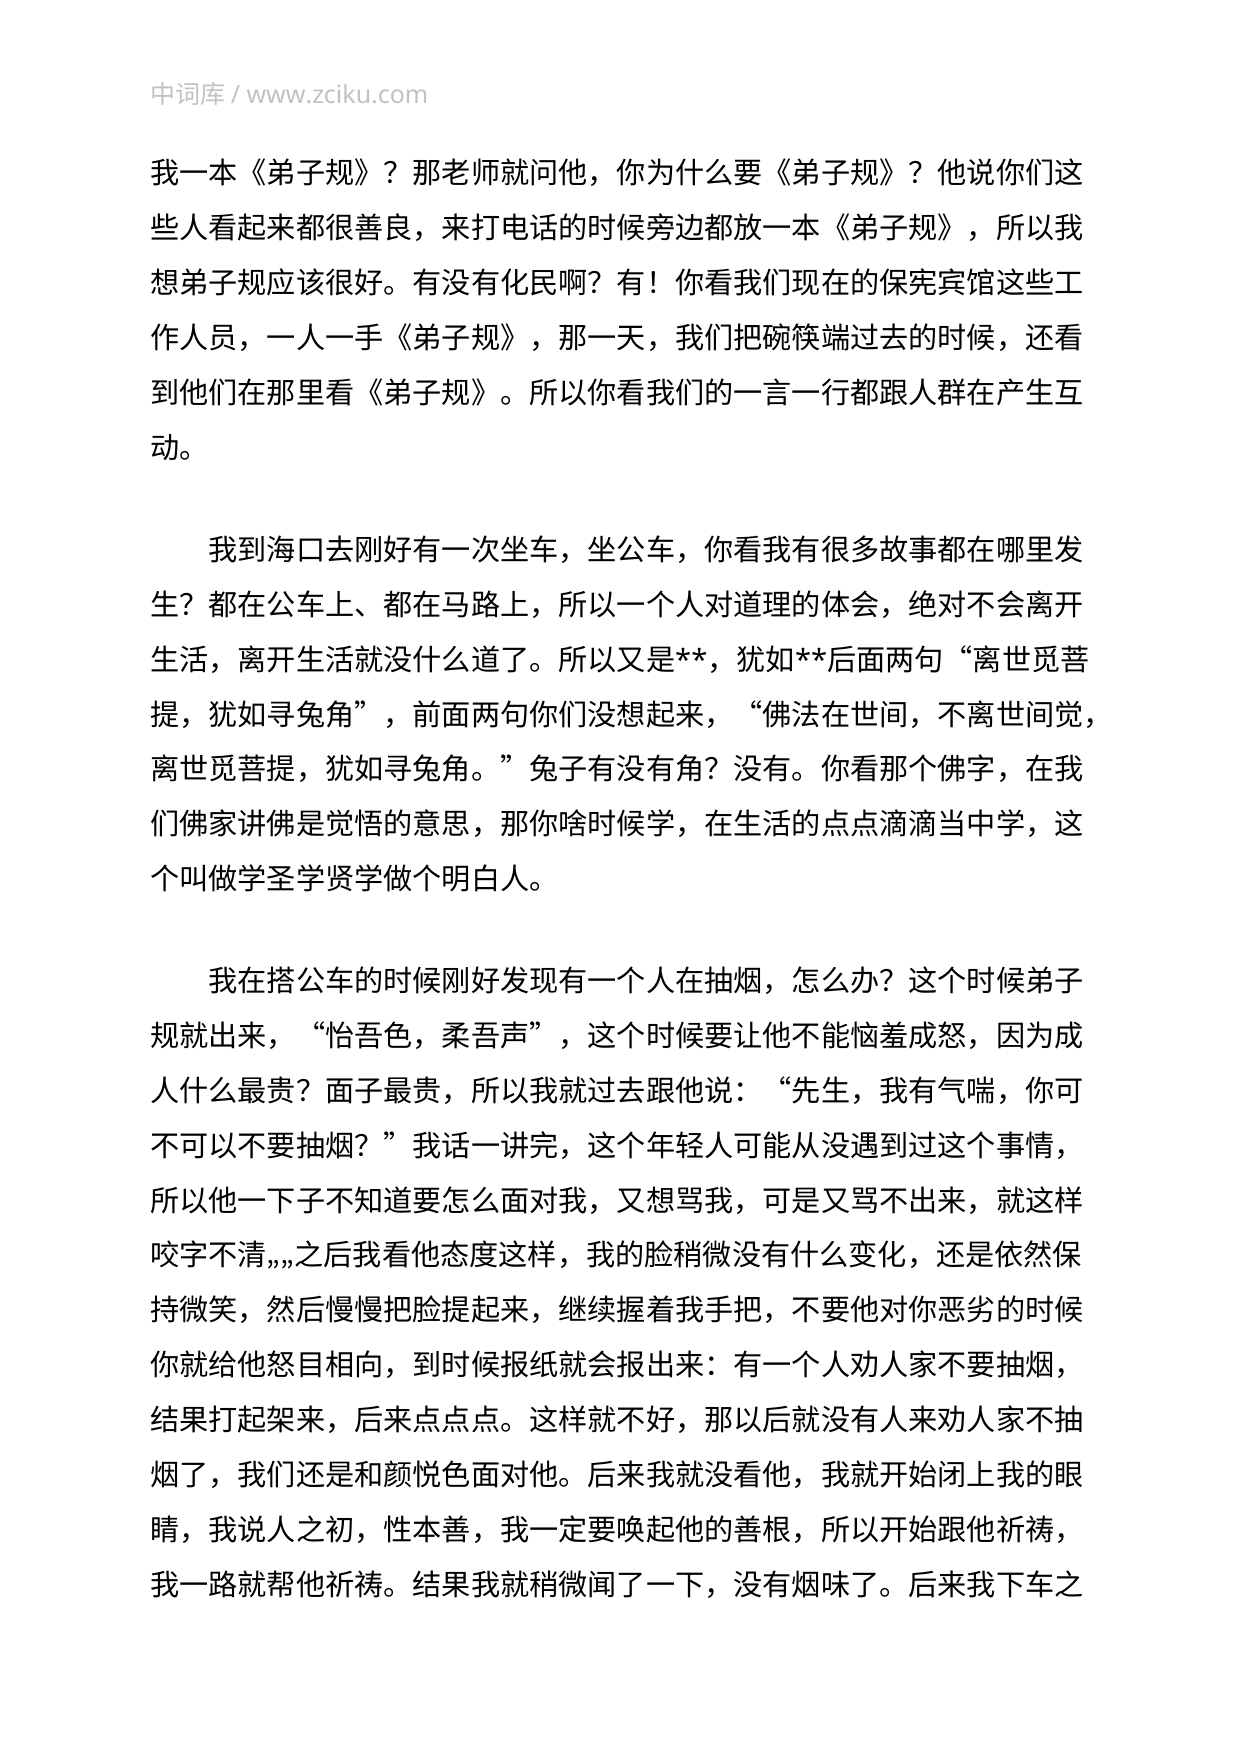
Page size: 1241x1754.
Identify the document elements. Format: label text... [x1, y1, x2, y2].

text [150, 957, 1090, 1604]
text 我到海口去刚好有一次坐车，坐公车，你看我有很多故事都在哪里发生？都在公车上、都在马路上，所以一个人对道理的体会，绝对不会离开生活，离开生活就没什么道了。所以又是**，犹如**后面两句“离世觅菩提，犹如寻兔角”，前面两句你们没想起来，“佛法在世间，不离世间觉，离世觅菩提，犹如寻兔角。”兔子有没有角？没有。你看那个佛字，在我们佛家讲佛是觉悟的意思，那你啥时候学，在生活的点点滴滴当中学，这个叫做学圣学贤学做个明白人。 [150, 526, 1090, 898]
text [150, 150, 1090, 467]
